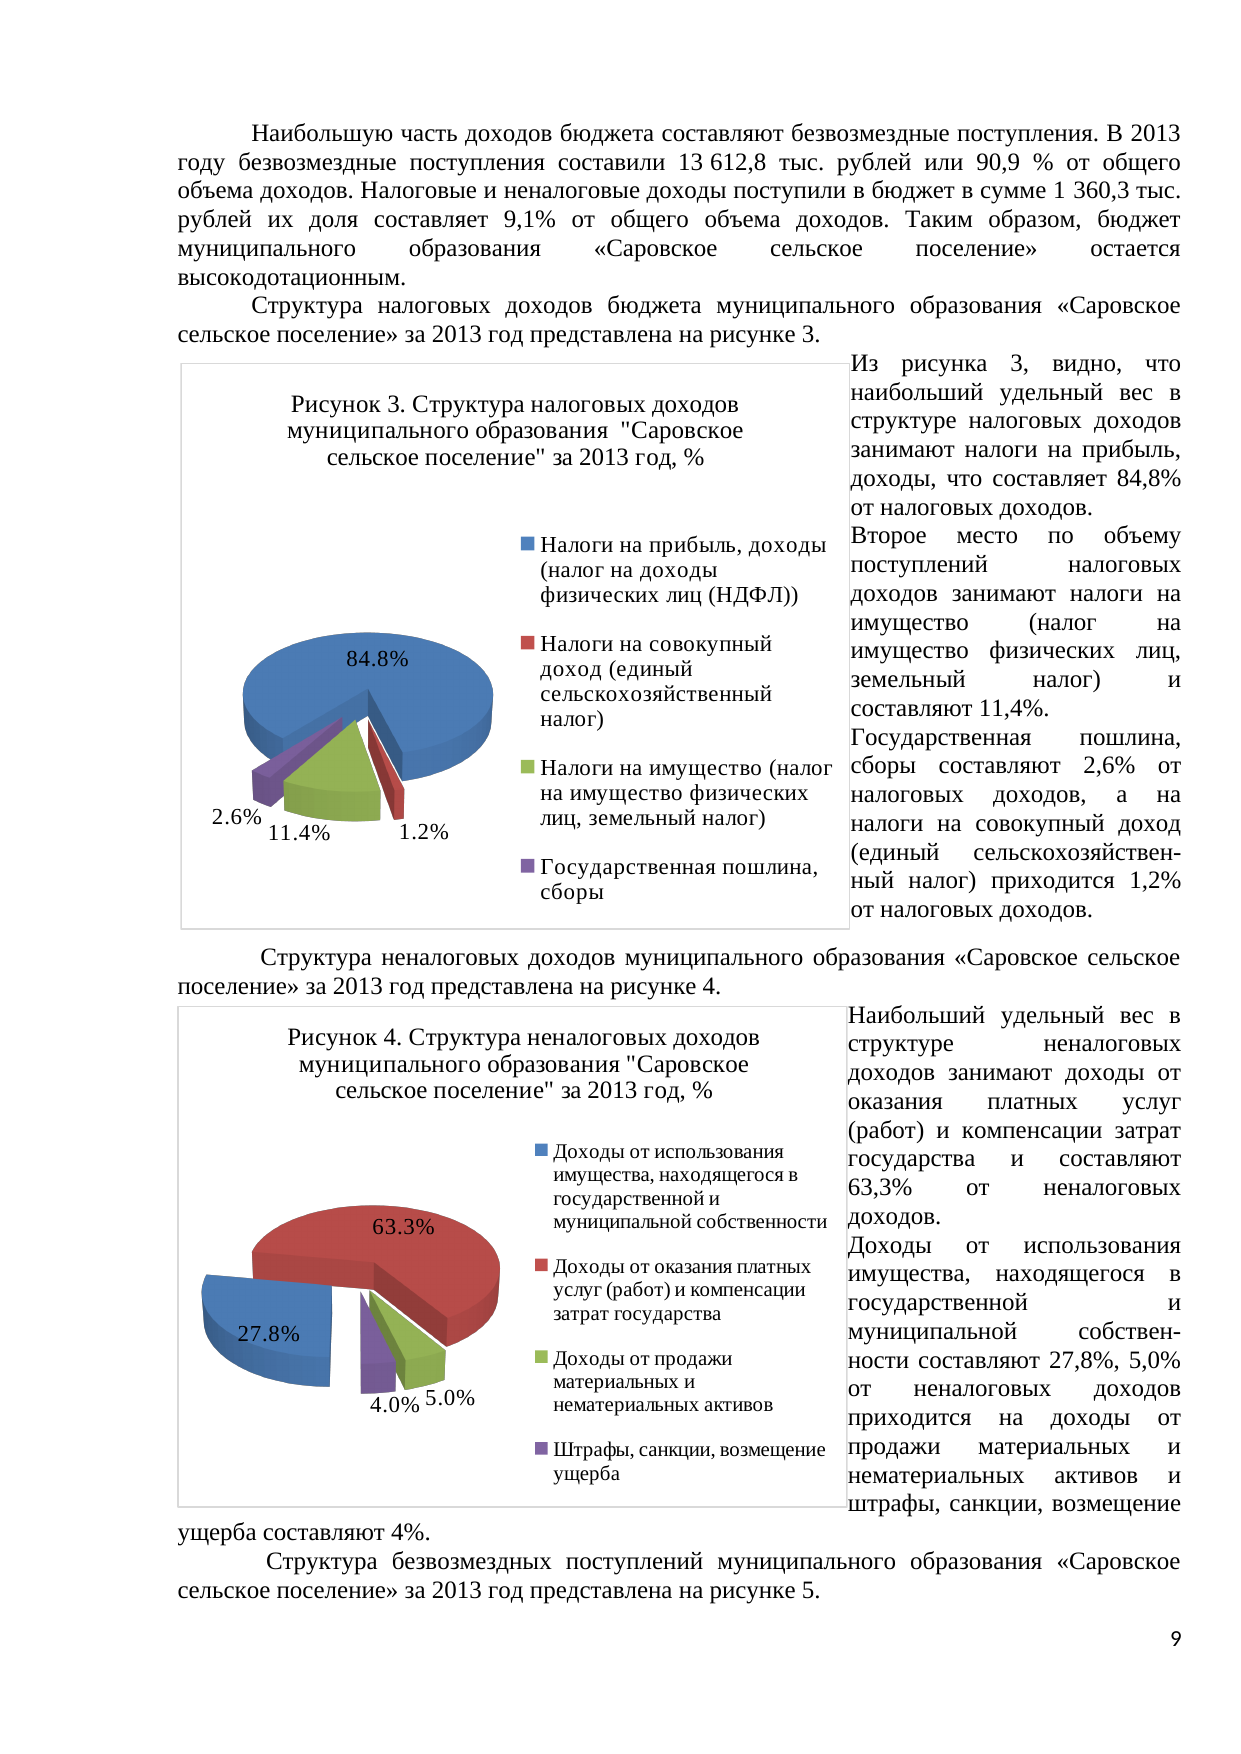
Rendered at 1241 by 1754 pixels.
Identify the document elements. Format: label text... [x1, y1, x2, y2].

text Второе место по объему поступлений налоговых доходов занимают налоги на имущество (налог на имущество физических лиц, земельный налог) и составляют 11,4%. [850, 521, 1181, 722]
text Доходы от использования имущества, находящегося в государственной и муниципальной собствен-ности составляют 27,8%, 5,0% от неналоговых доходов приходится на доходы от продажи материальных и нематериальных активов и штрафы, санкции, возмещение ущерба составляют 4%. [177, 1230, 1181, 1546]
text Структура безвозмездных поступлений муниципального образования «Саровское сельское поселение» за 2013 год представлена на рисунке 5. [177, 1546, 1181, 1603]
text Структура неналоговых доходов муниципального образования «Саровское сельское поселение» за 2013 год представлена на рисунке 4. [177, 942, 1181, 1000]
text Наибольший удельный вес в структуре неналоговых доходов занимают доходы от оказания платных услуг (работ) и компенсации затрат государства и составляют 63,3% от неналоговых доходов. [177, 1000, 1181, 1230]
text Структура налоговых доходов бюджета муниципального образования «Саровское сельское поселение» за 2013 год представлена на рисунке 3. [177, 291, 1181, 348]
text Государственная пошлина, сборы составляют 2,6% от налоговых доходов, а на налоги на совокупный доход (единый сельскохозяйствен-ный налог) приходится 1,2% от налоговых доходов. [850, 722, 1181, 923]
text Из рисунка 3, видно, что наибольший удельный вес в структуре налоговых доходов занимают налоги на прибыль, доходы, что составляет 84,8% от налоговых доходов. [177, 348, 1181, 521]
text Наибольшую часть доходов бюджета составляют безвозмездные поступления. В 2013 году безвозмездные поступления составили 13 612,8 тыс. рублей или 90,9 % от общего объема доходов. Налоговые и неналоговые доходы поступили в бюджет в сумме 1 360,3 тыс. рублей их доля составляет 9,1% от общего объема доходов. Таким образом, бюджет муниципального образования «Саровское сельское поселение» остается высокодотационным. [177, 118, 1181, 291]
